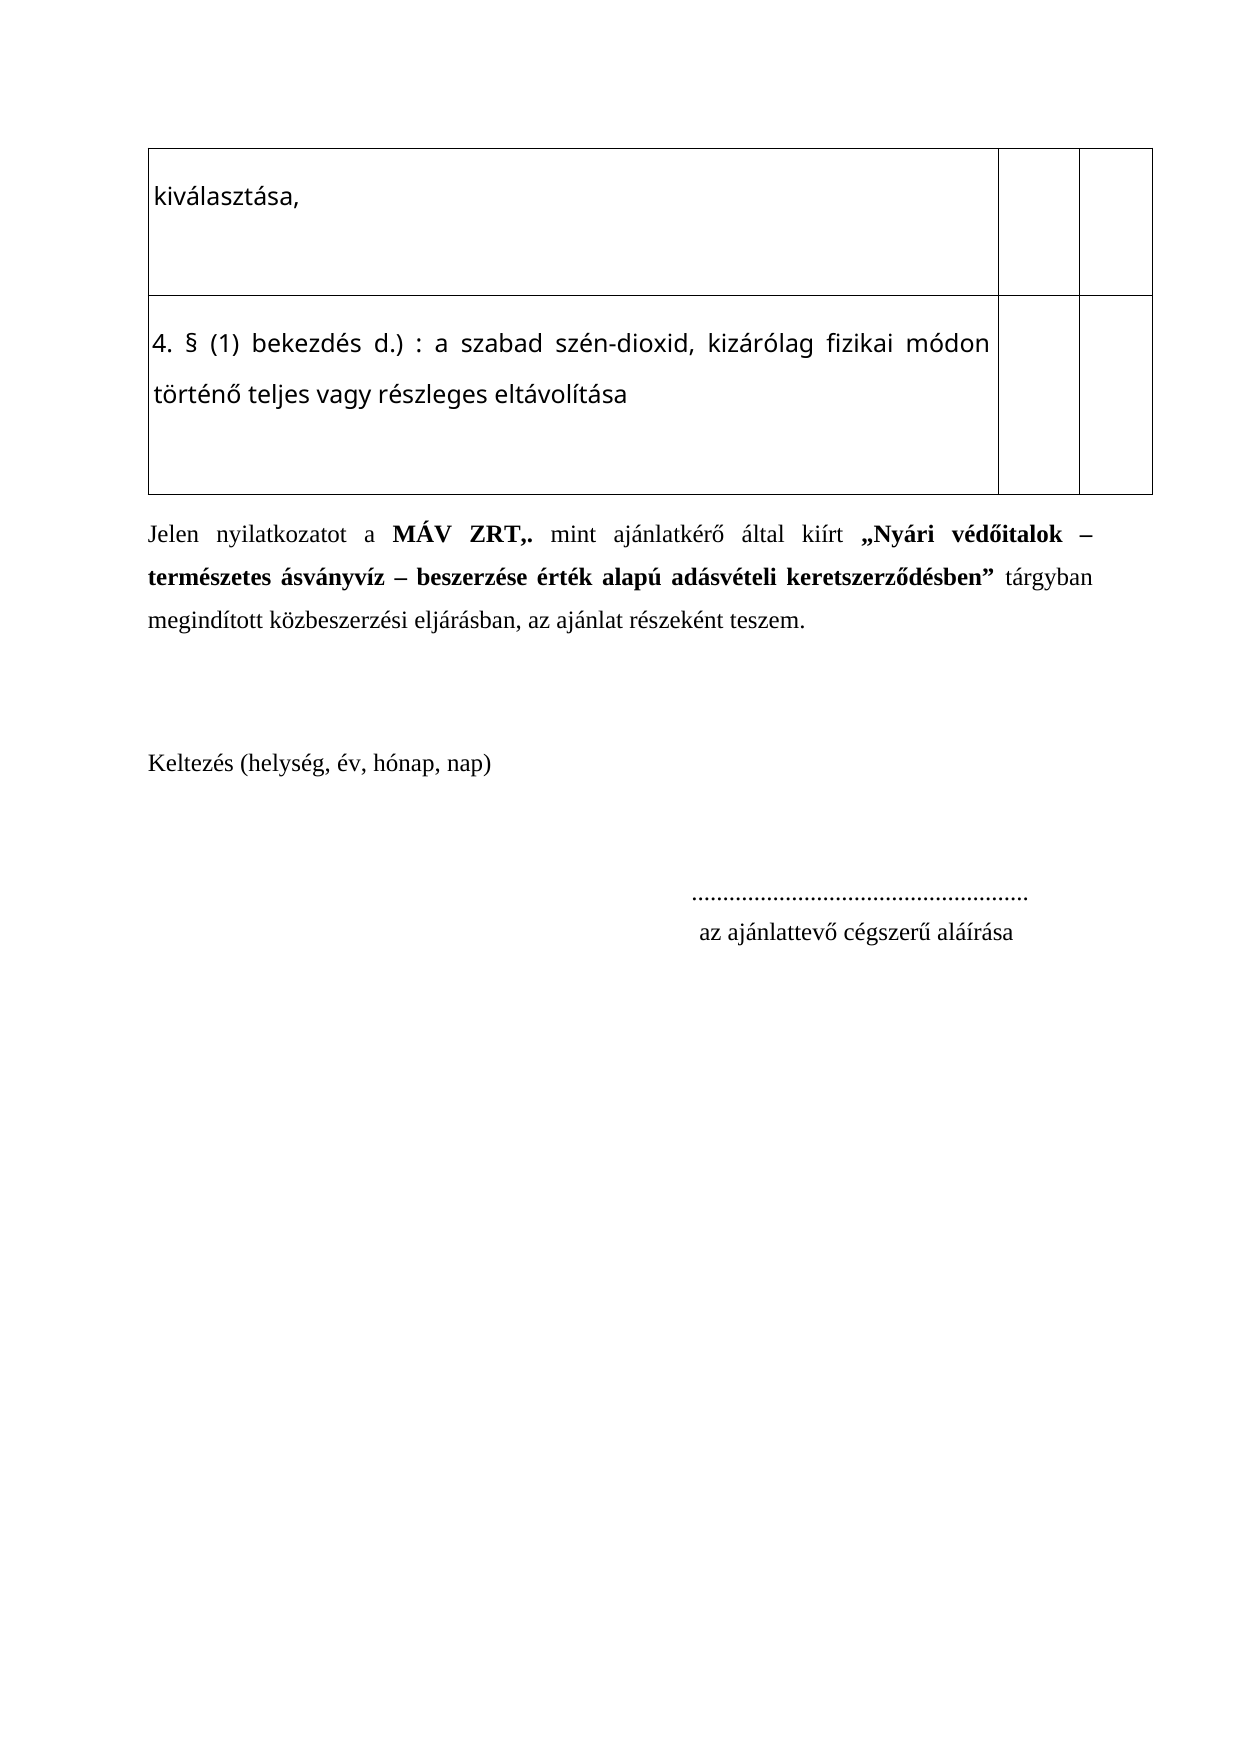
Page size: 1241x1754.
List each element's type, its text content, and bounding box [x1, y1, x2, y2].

text Jelen nyilatkozatot a MÁV ZRT,. mint ajánlatkérő által kiírt „Nyári védőitalok – természetes ásványvíz – beszerzése érték alapú adásvételi keretszerződésben” tárgyban megindított közbeszerzési eljárásban, az ajánlat részeként teszem. [148, 519, 1093, 634]
table_cell [999, 296, 1079, 494]
text az ajánlattevő cégszerű aláírása [148, 917, 1093, 946]
table_cell [1080, 149, 1152, 295]
table_cell 4. § (1) bekezdés d.) : a szabad szén-dioxid, kizárólag fizikai módon történő teljes vagy részleges eltávolítása [149, 296, 998, 494]
table_cell [999, 149, 1079, 295]
table_cell [1080, 296, 1152, 494]
text Keltezés (helység, év, hónap, nap) [148, 748, 1093, 777]
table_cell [149, 149, 998, 295]
